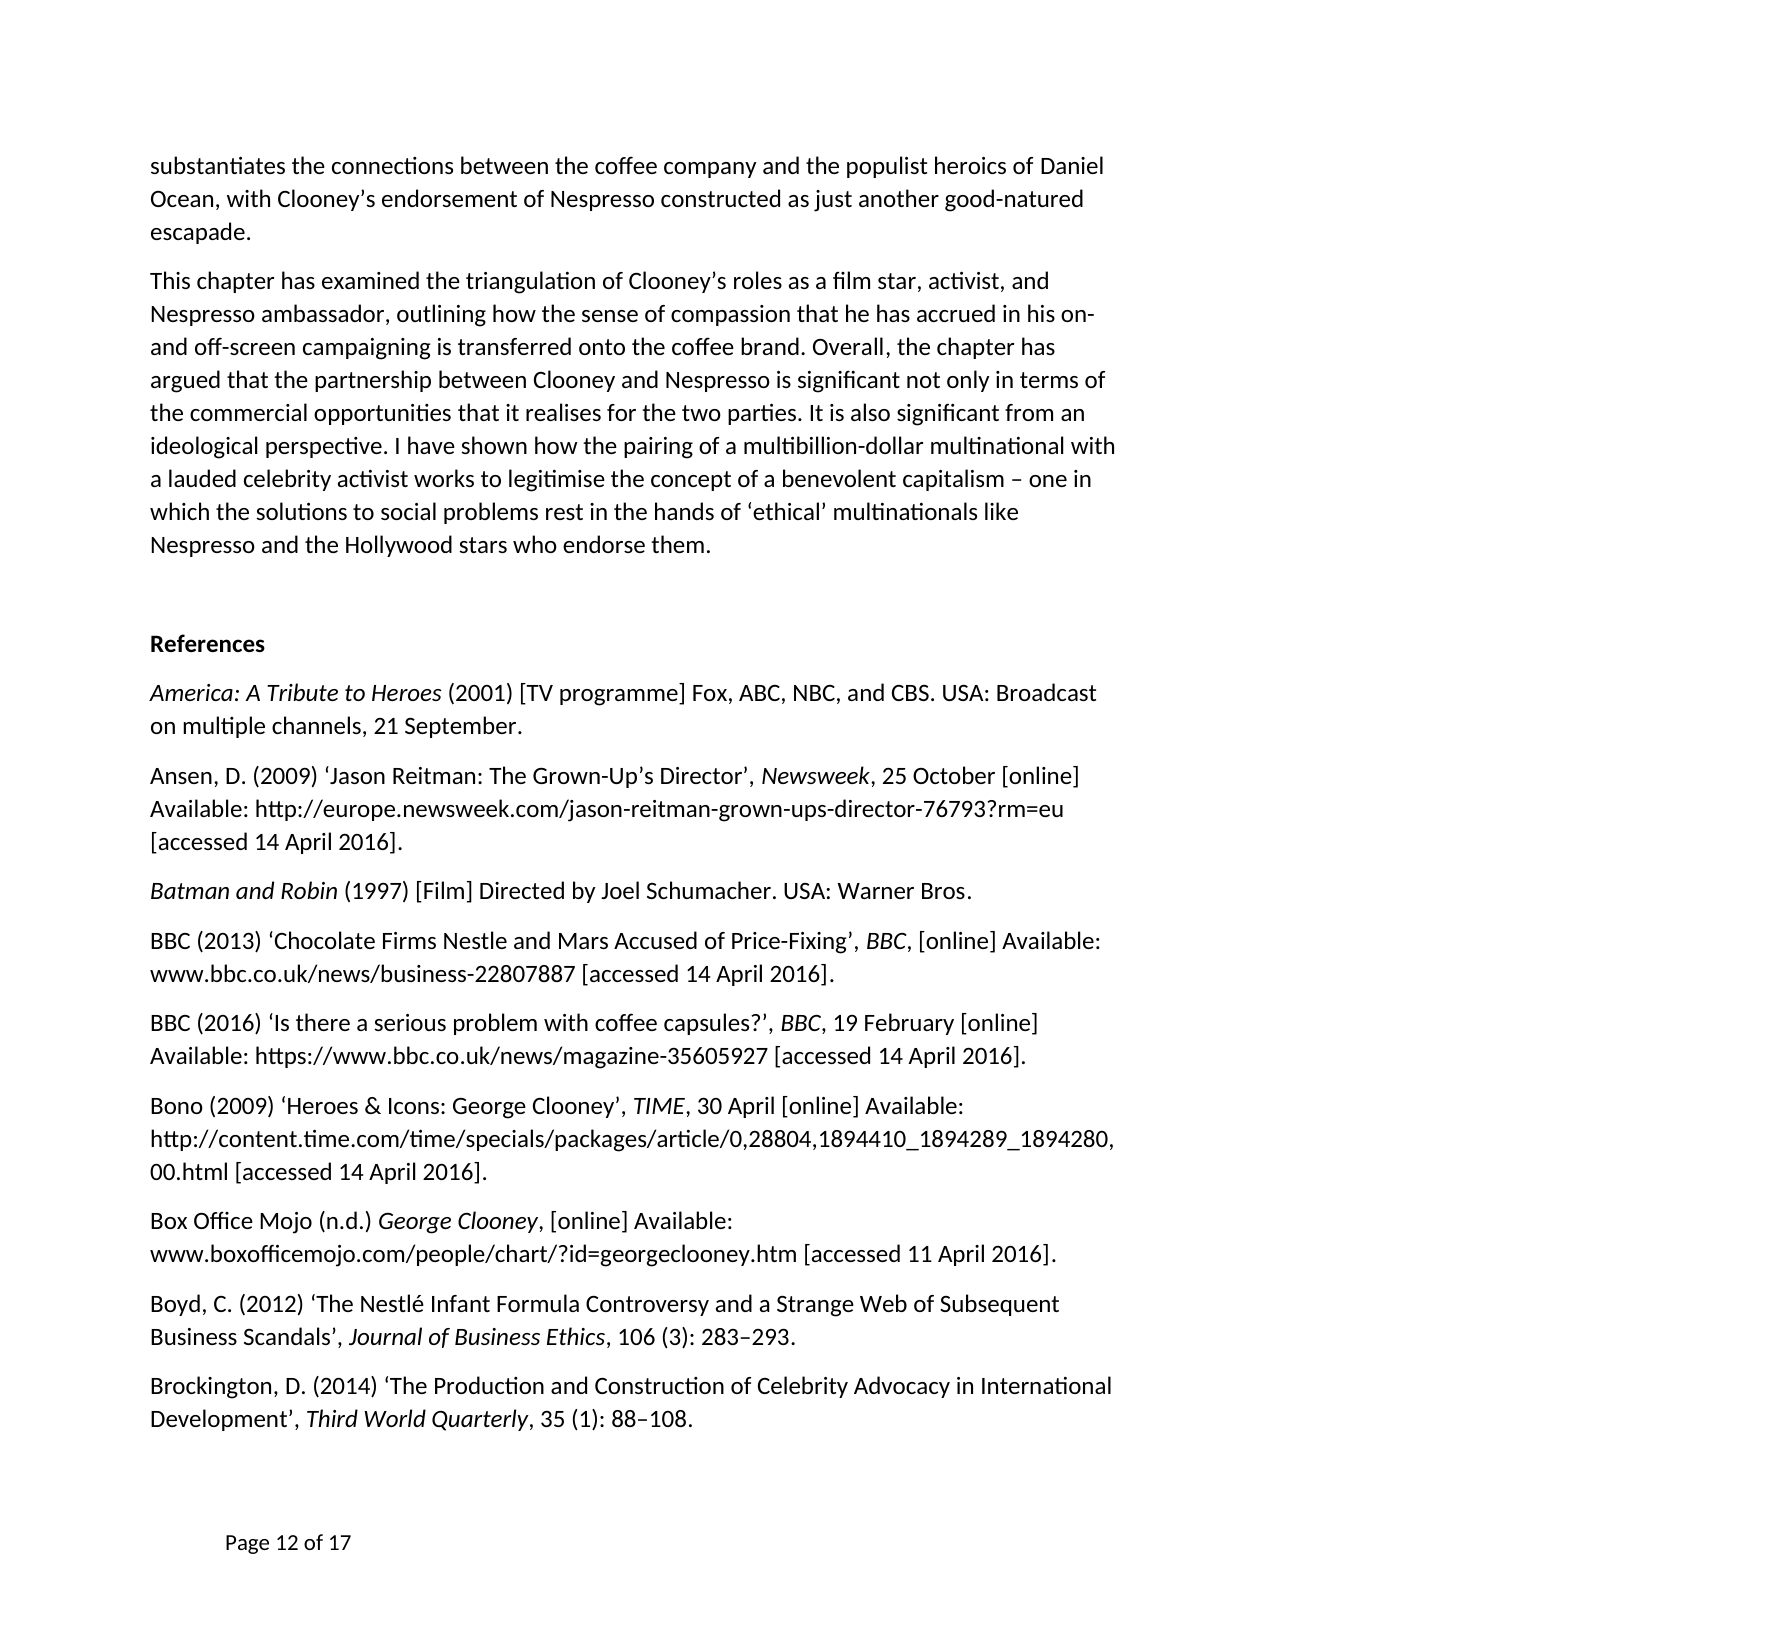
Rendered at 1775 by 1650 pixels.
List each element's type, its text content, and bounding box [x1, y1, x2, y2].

text Brockington, D. (2014) ‘The Production and Construction of Celebrity Advocacy in International Development’, Third World Quarterly, 35 (1): 88–108. [150, 1370, 1125, 1434]
text Ansen, D. (2009) ‘Jason Reitman: The Grown-Up’s Director’, Newsweek, 25 October [online] Available: http://europe.newsweek.com/jason-reitman-grown-ups-director-76793?rm=eu [accessed 14 April 2016]. [150, 760, 1125, 856]
text This chapter has examined the triangulation of Clooney’s roles as a film star, activist, and Nespresso ambassador, outlining how the sense of compassion that he has accrued in his on- and off-screen campaigning is transferred onto the coffee brand. Overall, the chapter has argued that the partnership between Clooney and Nespresso is significant not only in terms of the commercial opportunities that it realises for the two parties. It is also significant from an ideological perspective. I have shown how the pairing of a multibillion-dollar multinational with a lauded celebrity activist works to legitimise the concept of a benevolent capitalism – one in which the solutions to social problems rest in the hands of ‘ethical’ multinationals like Nespresso and the Hollywood stars who endorse them. [150, 265, 1125, 559]
text America: A Tribute to Heroes (2001) [TV programme] Fox, ABC, NBC, and CBS. USA: Broadcast on multiple channels, 21 September. [150, 677, 1125, 741]
text Boyd, C. (2012) ‘The Nestlé Infant Formula Controversy and a Strange Web of Subsequent Business Scandals’, Journal of Business Ethics, 106 (3): 283–293. [150, 1288, 1125, 1351]
text BBC (2013) ‘Chocolate Firms Nestle and Mars Accused of Price-Fixing’, BBC, [online] Available: www.bbc.co.uk/news/business-22807887 [accessed 14 April 2016]. [150, 925, 1125, 988]
text Box Office Mojo (n.d.) George Clooney, [online] Available: www.boxofficemojo.com/people/chart/?id=georgeclooney.htm [accessed 11 April 2016]. [150, 1205, 1125, 1269]
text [150, 150, 1125, 246]
text Batman and Robin (1997) [Film] Directed by Joel Schumacher. USA: Warner Bros. [150, 875, 1125, 906]
text BBC (2016) ‘Is there a serious problem with coffee capsules?’, BBC, 19 February [online] Available: https://www.bbc.co.uk/news/magazine-35605927 [accessed 14 April 2016]. [150, 1007, 1125, 1071]
text References [150, 628, 1125, 658]
text Bono (2009) ‘Heroes & Icons: George Clooney’, TIME, 30 April [online] Available: http://content.time.com/time/specials/packages/article/0,28804,1894410_1894289_1894280,00.html [accessed 14 April 2016]. [150, 1090, 1125, 1186]
